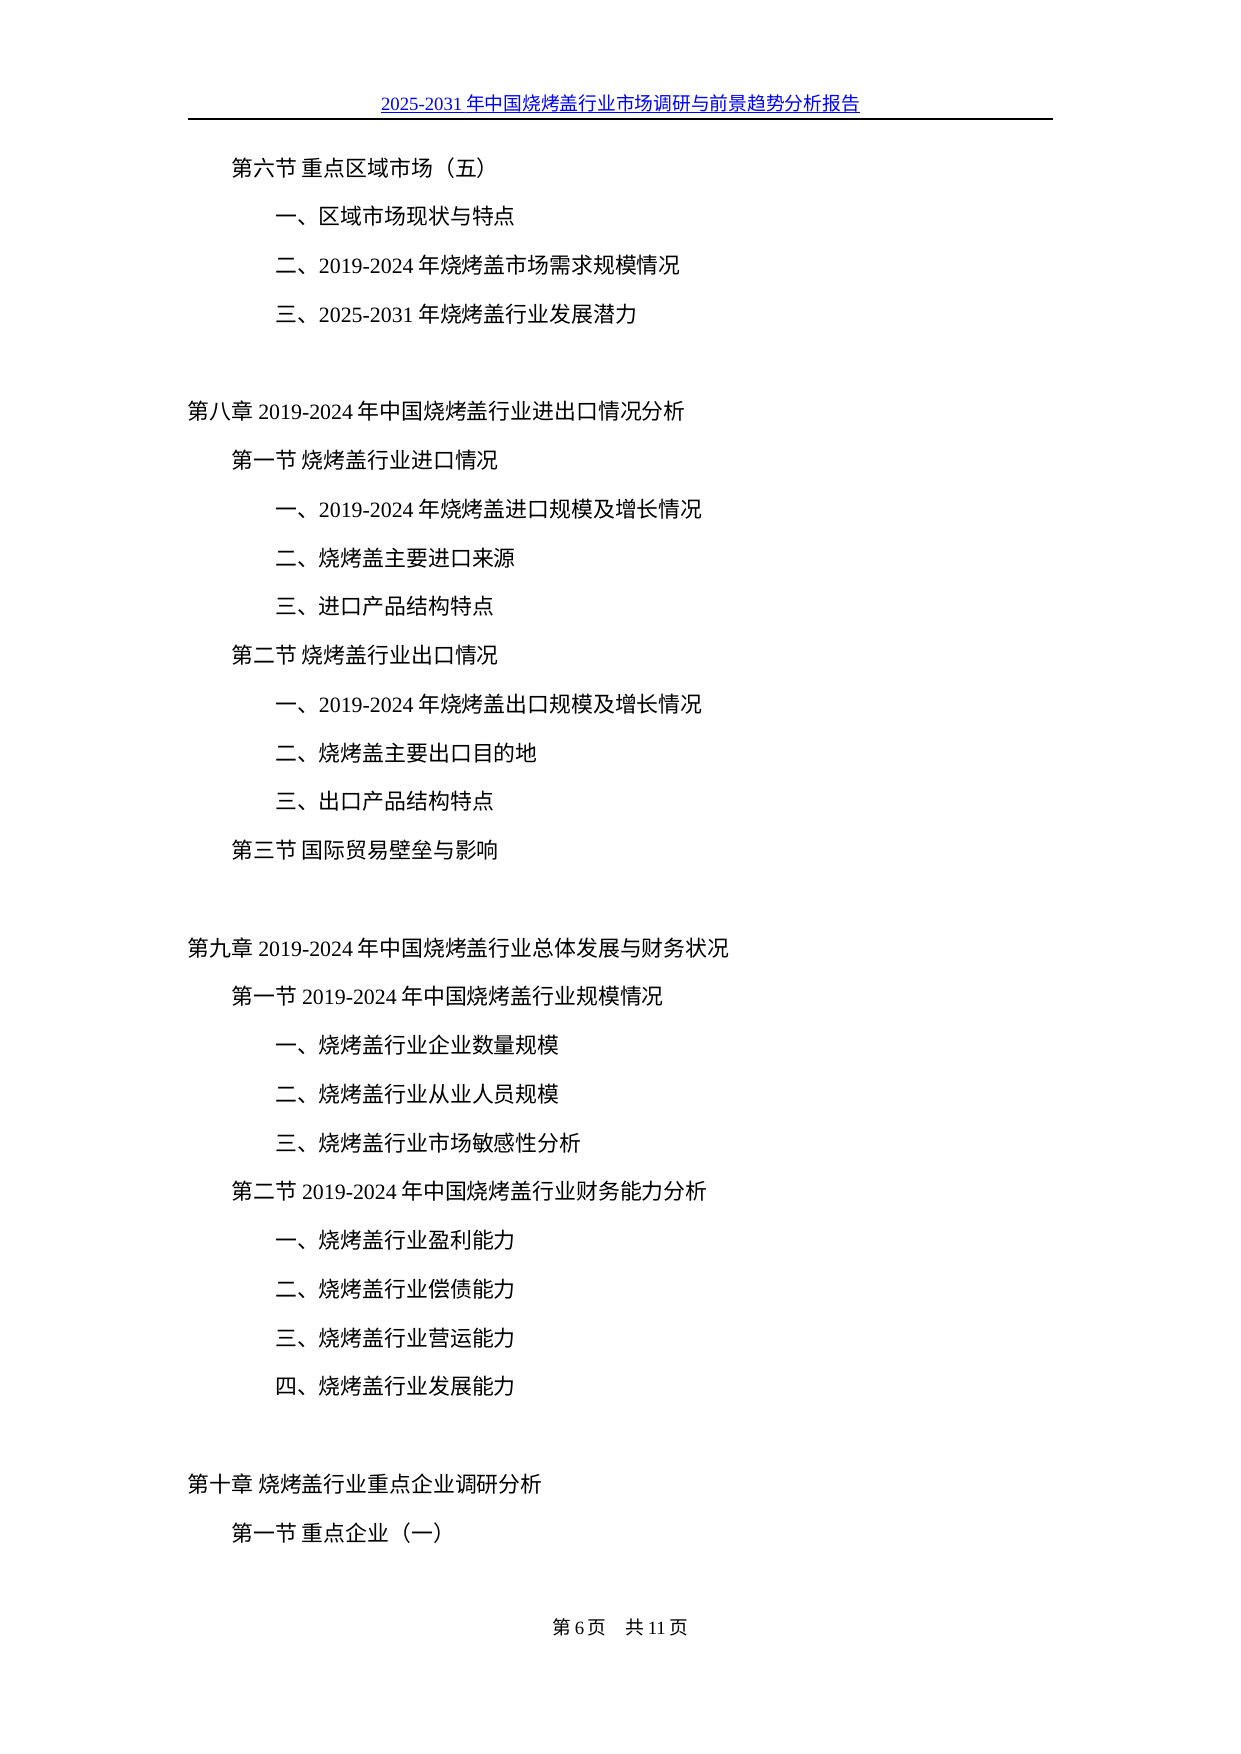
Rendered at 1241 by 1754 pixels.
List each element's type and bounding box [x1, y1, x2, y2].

text [187, 150, 1053, 1548]
